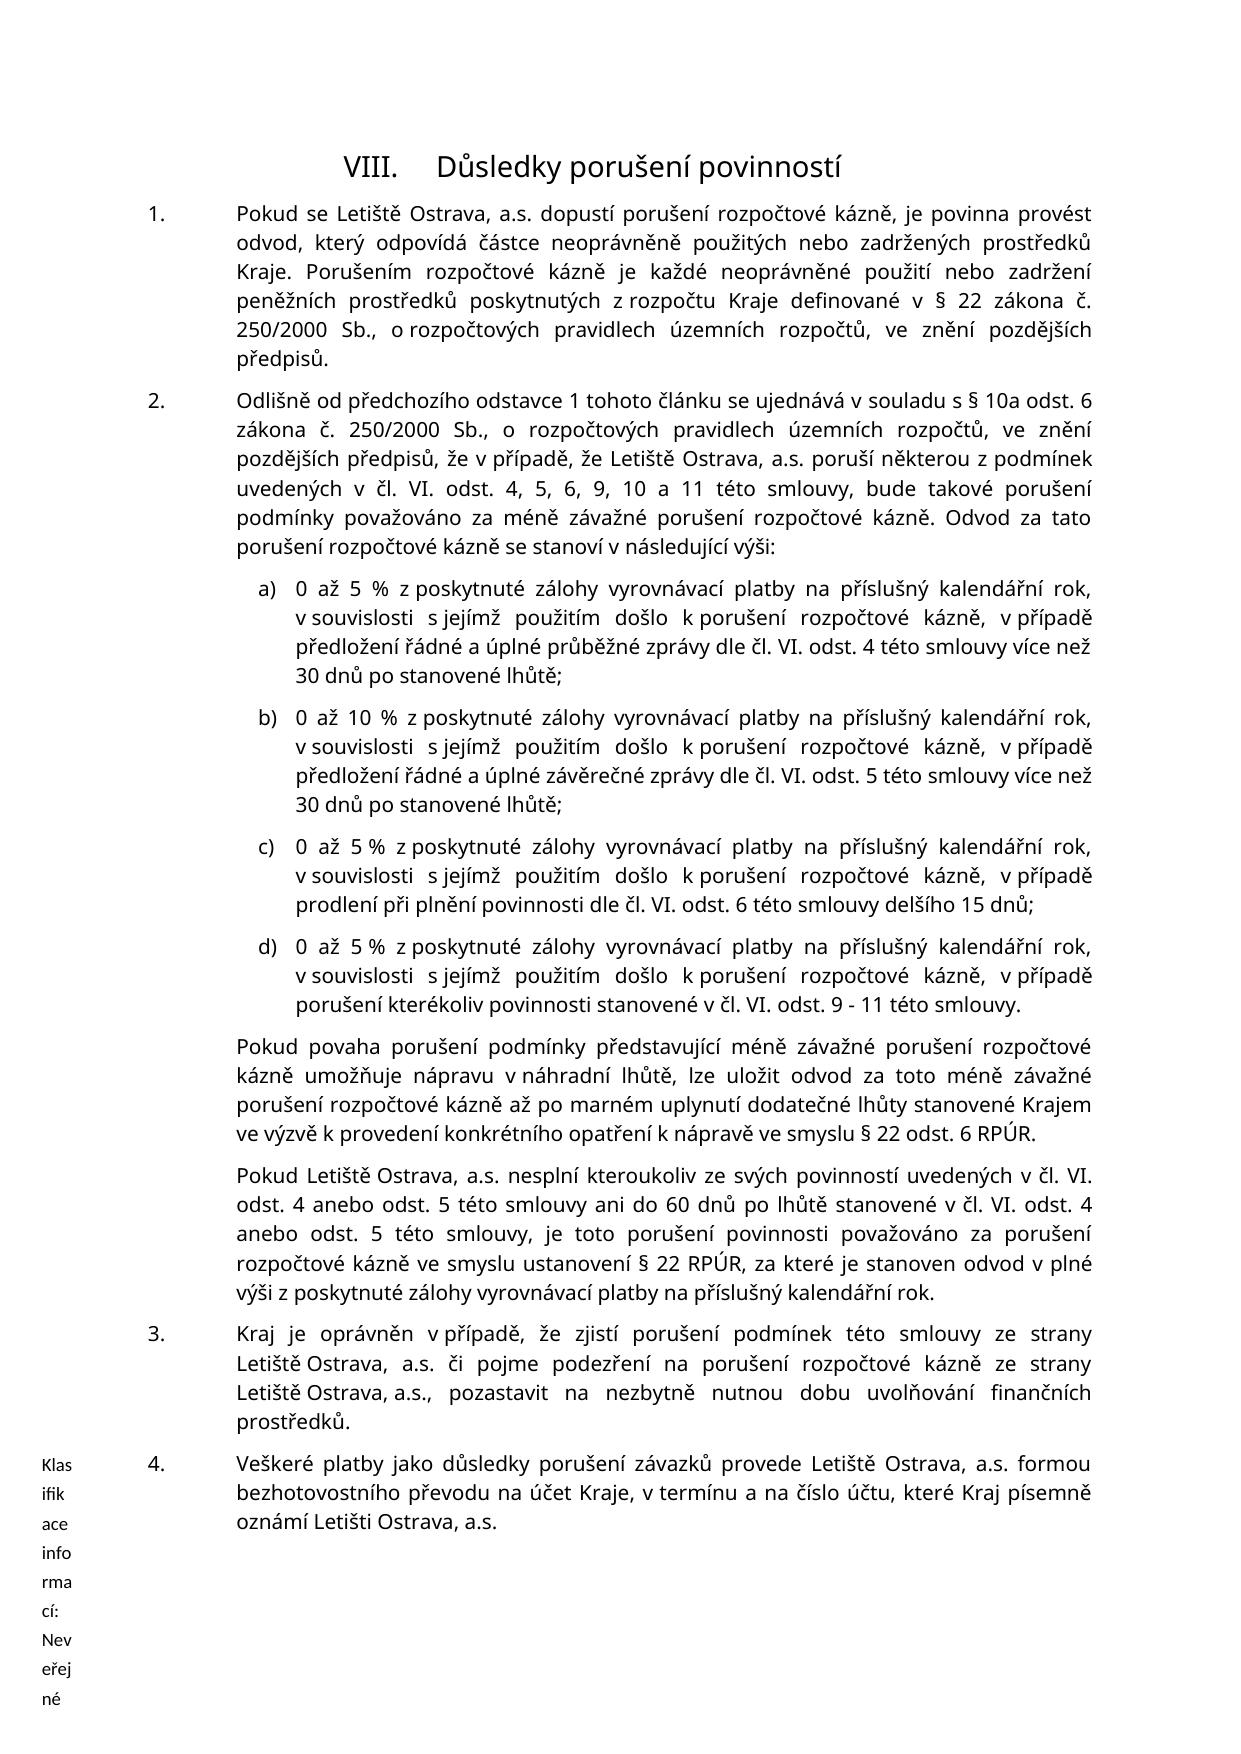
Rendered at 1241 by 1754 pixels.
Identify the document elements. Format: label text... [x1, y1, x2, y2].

list Odlišně od předchozího odstavce 1 tohoto článku se ujednává v souladu s § 10a odst. 6 zákona č. 250/2000 Sb., o rozpočtových pravidlech územních rozpočtů, ve znění pozdějších předpisů, že v případě, že Letiště Ostrava, a.s. poruší některou z podmínek uvedených v čl. VI. odst. 4, 5, 6, 9, 10 a 11 této smlouvy, bude takové porušení podmínky považováno za méně závažné porušení rozpočtové kázně. Odvod za tato porušení rozpočtové kázně se stanoví v následující výši: [148, 385, 1093, 560]
list 0 až 5 % z poskytnuté zálohy vyrovnávací platby na příslušný kalendářní rok, v souvislosti s jejímž použitím došlo k porušení rozpočtové kázně, v případě porušení kterékoliv povinnosti stanovené v čl. VI. odst. 9 - 11 této smlouvy. [258, 931, 1093, 1018]
list Kraj je oprávněn v případě, že zjistí porušení podmínek této smlouvy ze strany Letiště Ostrava, a.s. či pojme podezření na porušení rozpočtové kázně ze strany Letiště Ostrava, a.s., pozastavit na nezbytně nutnou dobu uvolňování finančních prostředků. [148, 1318, 1093, 1435]
list Pokud Letiště Ostrava, a.s. nesplní kteroukoliv ze svých povinností uvedených v čl. VI. odst. 4 anebo odst. 5 této smlouvy ani do 60 dnů po lhůtě stanovené v čl. VI. odst. 4 anebo odst. 5 této smlouvy, je toto porušení povinnosti považováno za porušení rozpočtové kázně ve smyslu ustanovení § 22 RPÚR, za které je stanoven odvod v plné výši z poskytnuté zálohy vyrovnávací platby na příslušný kalendářní rok. [236, 1160, 1093, 1306]
list Veškeré platby jako důsledky porušení závazků provede Letiště Ostrava, a.s. formou bezhotovostního převodu na účet Kraje, v termínu a na číslo účtu, které Kraj písemně oznámí Letišti Ostrava, a.s. [148, 1448, 1093, 1535]
subtitle Důsledky porušení povinností [148, 148, 1093, 185]
list Pokud povaha porušení podmínky představující méně závažné porušení rozpočtové kázně umožňuje nápravu v náhradní lhůtě, lze uložit odvod za toto méně závažné porušení rozpočtové kázně až po marném uplynutí dodatečné lhůty stanovené Krajem ve výzvě k provedení konkrétního opatření k nápravě ve smyslu § 22 odst. 6 RPÚR. [236, 1031, 1093, 1148]
list 0 až 10 % z poskytnuté zálohy vyrovnávací platby na příslušný kalendářní rok, v souvislosti s jejímž použitím došlo k porušení rozpočtové kázně, v případě předložení řádné a úplné závěrečné zprávy dle čl. VI. odst. 5 této smlouvy více než 30 dnů po stanovené lhůtě; [258, 702, 1093, 818]
list Pokud se Letiště Ostrava, a.s. dopustí porušení rozpočtové kázně, je povinna provést odvod, který odpovídá částce neoprávněně použitých nebo zadržených prostředků Kraje. Porušením rozpočtové kázně je každé neoprávněné použití nebo zadržení peněžních prostředků poskytnutých z rozpočtu Kraje definované v § 22 zákona č. 250/2000 Sb., o rozpočtových pravidlech územních rozpočtů, ve znění pozdějších předpisů. [148, 198, 1093, 373]
list 0 až 5 % z poskytnuté zálohy vyrovnávací platby na příslušný kalendářní rok, v souvislosti s jejímž použitím došlo k porušení rozpočtové kázně, v případě prodlení při plnění povinnosti dle čl. VI. odst. 6 této smlouvy delšího 15 dnů; [258, 831, 1093, 918]
list 0 až 5 % z poskytnuté zálohy vyrovnávací platby na příslušný kalendářní rok, v souvislosti s jejímž použitím došlo k porušení rozpočtové kázně, v případě předložení řádné a úplné průběžné zprávy dle čl. VI. odst. 4 této smlouvy více než 30 dnů po stanovené lhůtě; [258, 573, 1093, 689]
